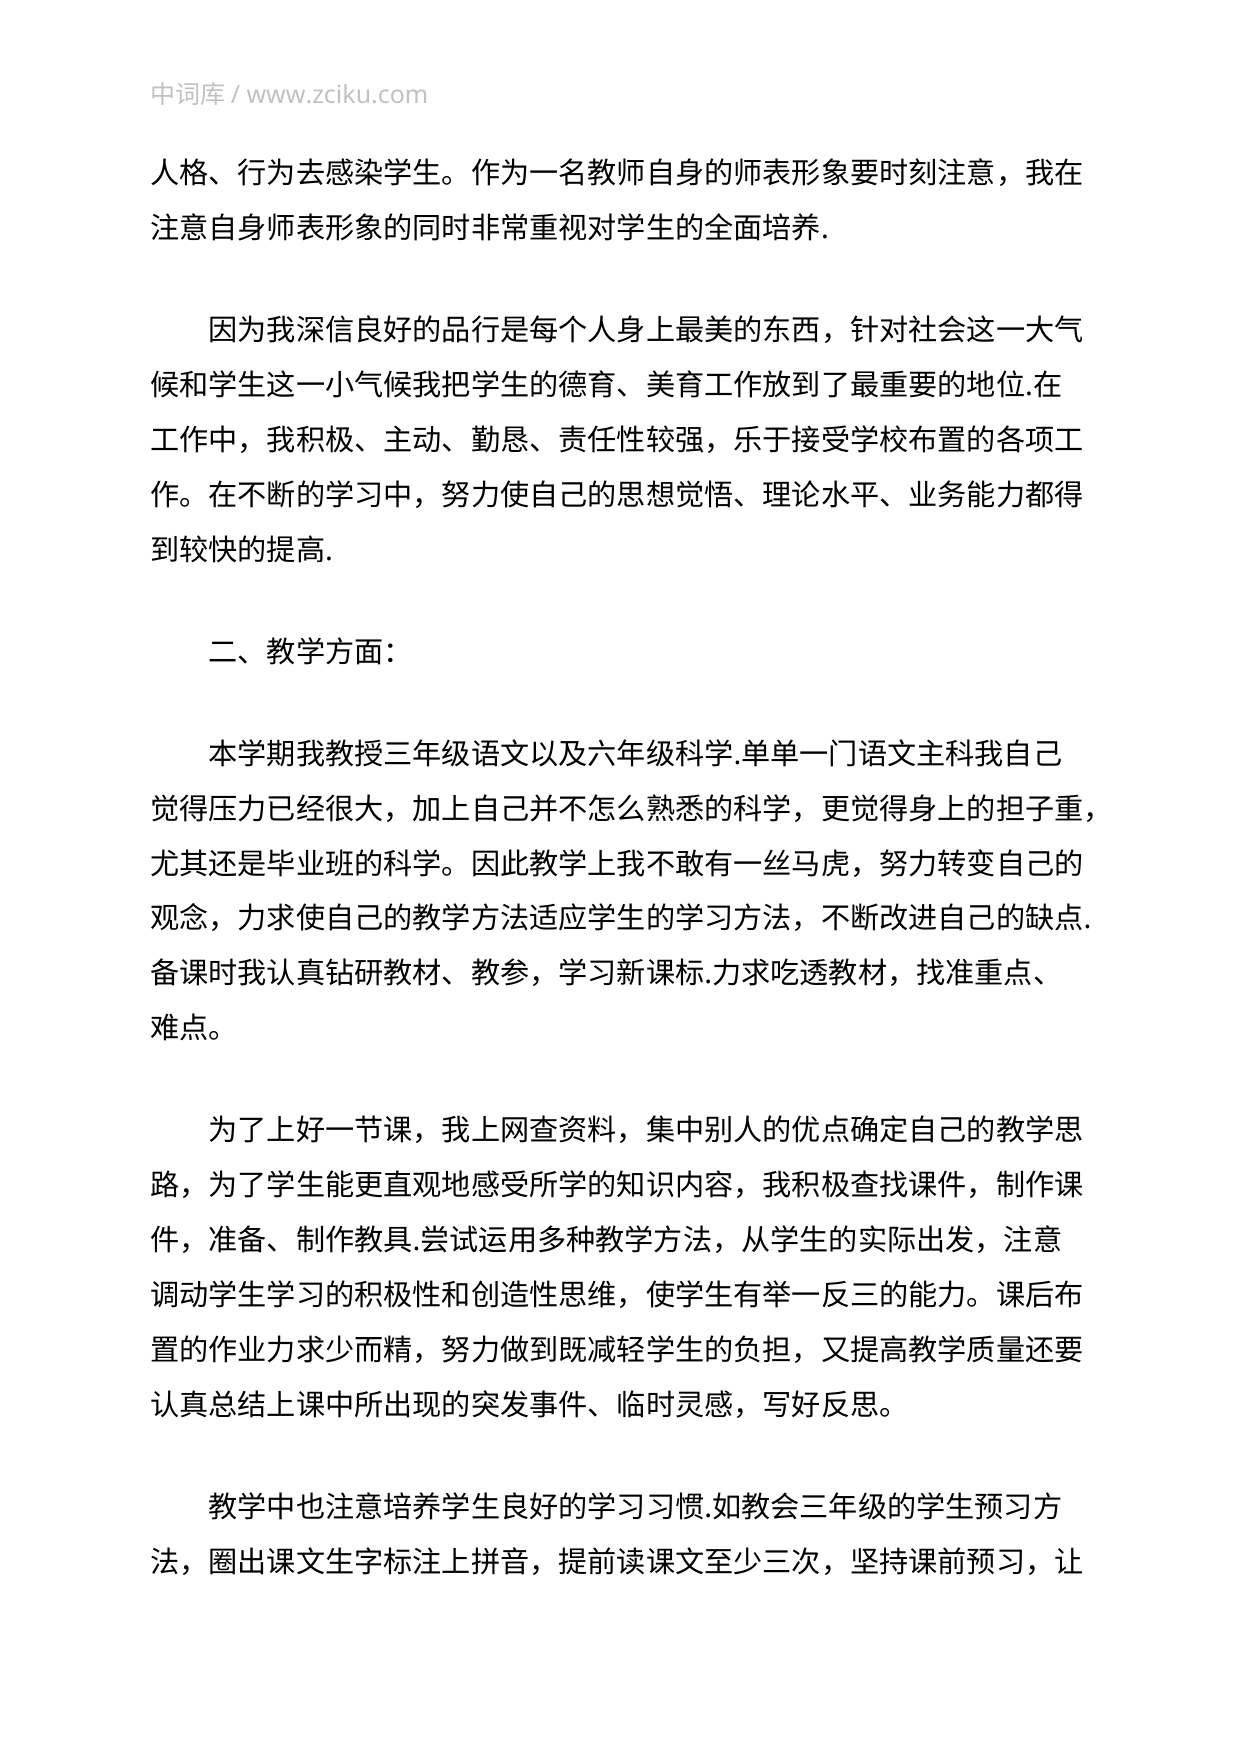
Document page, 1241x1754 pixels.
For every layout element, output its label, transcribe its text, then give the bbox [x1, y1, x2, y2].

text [150, 150, 1090, 247]
text 因为我深信良好的品行是每个人身上最美的东西，针对社会这一大气候和学生这一小气候我把学生的德育、美育工作放到了最重要的地位.在工作中，我积极、主动、勤恳、责任性较强，乐于接受学校布置的各项工作。在不断的学习中，努力使自己的思想觉悟、理论水平、业务能力都得到较快的提高. [150, 307, 1090, 569]
text 为了上好一节课，我上网查资料，集中别人的优点确定自己的教学思路，为了学生能更直观地感受所学的知识内容，我积极查找课件，制作课件，准备、制作教具.尝试运用多种教学方法，从学生的实际出发，注意调动学生学习的积极性和创造性思维，使学生有举一反三的能力。课后布置的作业力求少而精，努力做到既减轻学生的负担，又提高教学质量还要认真总结上课中所出现的突发事件、临时灵感，写好反思。 [150, 1107, 1090, 1424]
text 二、教学方面： [150, 628, 1090, 671]
text 本学期我教授三年级语文以及六年级科学.单单一门语文主科我自己觉得压力已经很大，加上自己并不怎么熟悉的科学，更觉得身上的担子重，尤其还是毕业班的科学。因此教学上我不敢有一丝马虎，努力转变自己的观念，力求使自己的教学方法适应学生的学习方法，不断改进自己的缺点.备课时我认真钻研教材、教参，学习新课标.力求吃透教材，找准重点、难点。 [150, 730, 1090, 1047]
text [150, 1483, 1090, 1581]
